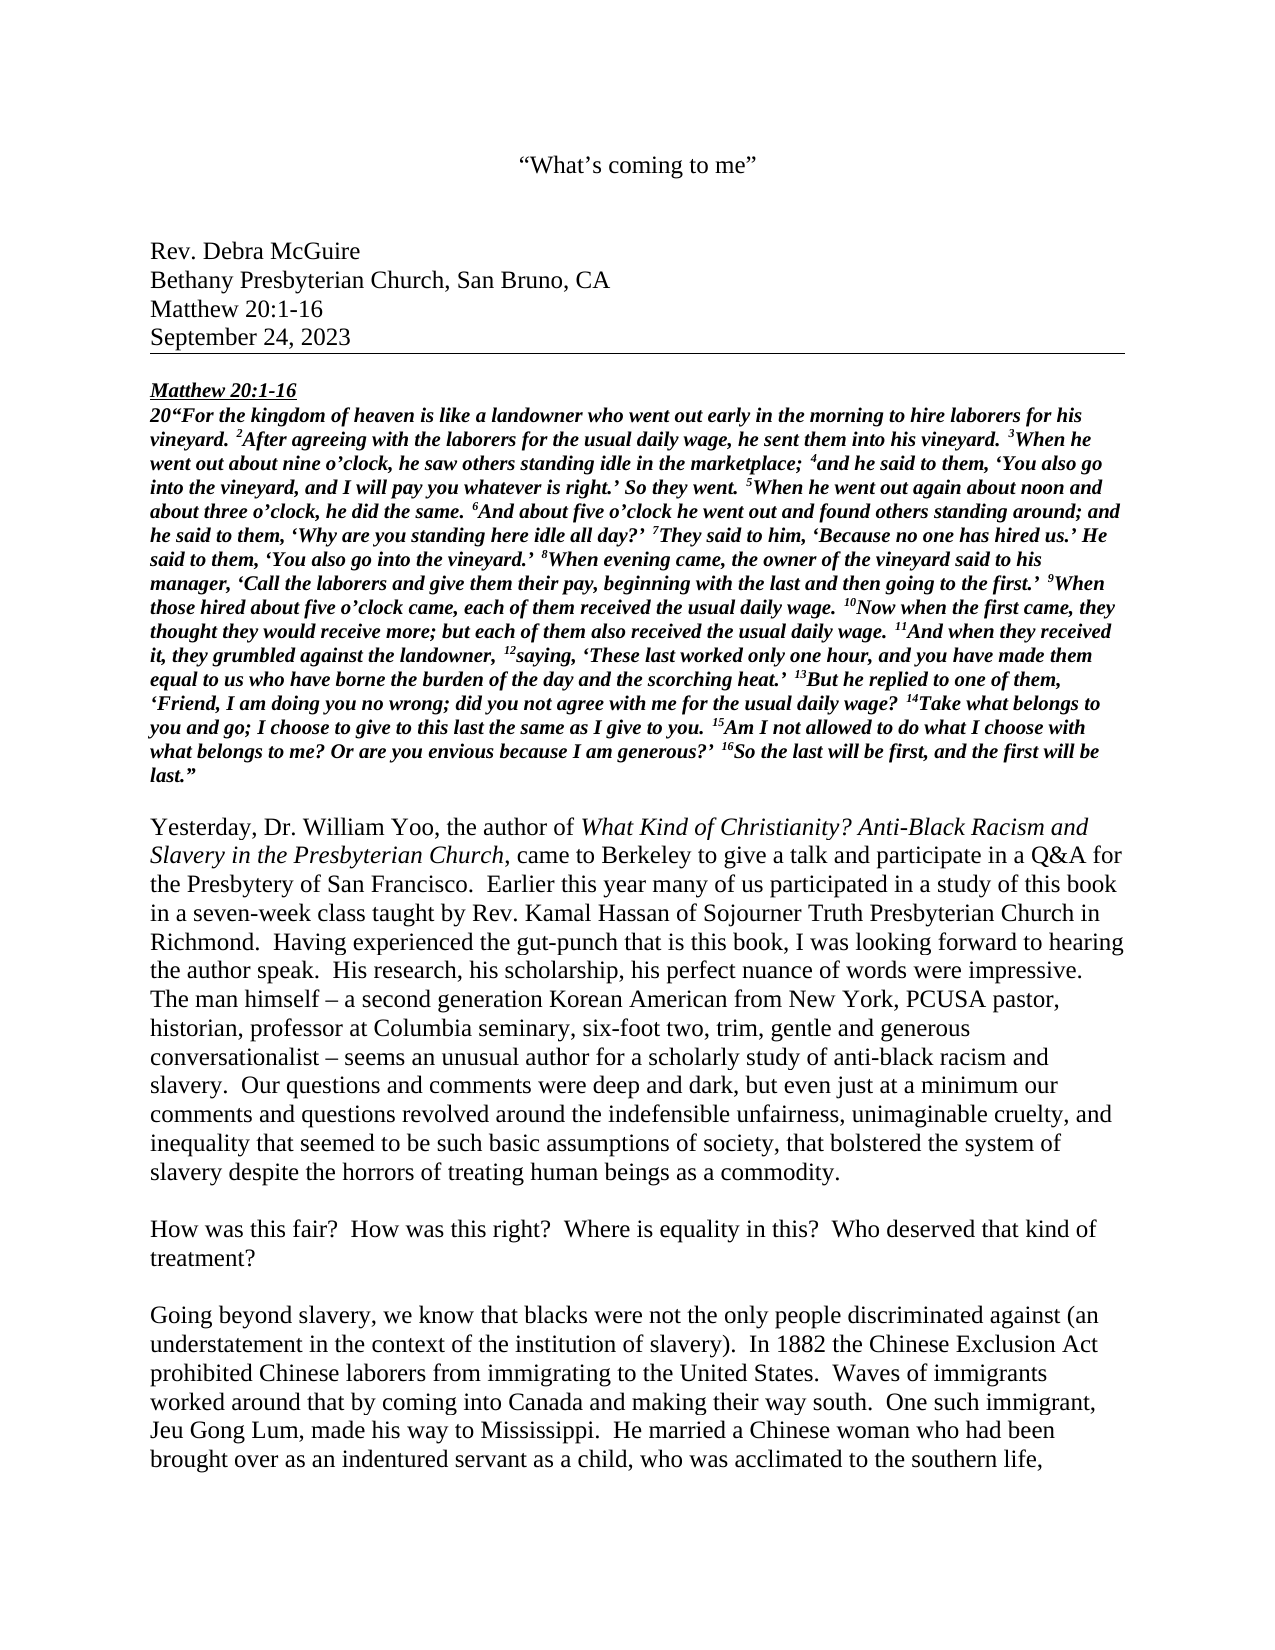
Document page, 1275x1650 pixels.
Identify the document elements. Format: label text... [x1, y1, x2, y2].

text Matthew 20:1-16 [150, 294, 1125, 322]
text Bethany Presbyterian Church, San Bruno, CA [150, 265, 1125, 294]
text 20“For the kingdom of heaven is like a landowner who went out early in the morning to hire laborers for his vineyard. 2After agreeing with the laborers for the usual daily wage, he sent them into his vineyard. 3When he went out about nine o’clock, he saw others standing idle in the marketplace; 4and he said to them, ‘You also go into the vineyard, and I will pay you whatever is right.’ So they went. 5When he went out again about noon and about three o’clock, he did the same. 6And about five o’clock he went out and found others standing around; and he said to them, ‘Why are you standing here idle all day?’ 7They said to him, ‘Because no one has hired us.’ He said to them, ‘You also go into the vineyard.’ 8When evening came, the owner of the vineyard said to his manager, ‘Call the laborers and give them their pay, beginning with the last and then going to the first.’ 9When those hired about five o’clock came, each of them received the usual daily wage. 10Now when the first came, they thought they would receive more; but each of them also received the usual daily wage. 11And when they received it, they grumbled against the landowner, 12saying, ‘These last worked only one hour, and you have made them equal to us who have borne the burden of the day and the scorching heat.’ 13But he replied to one of them, ‘Friend, I am doing you no wrong; did you not agree with me for the usual daily wage? 14Take what belongs to you and go; I choose to give to this last the same as I give to you. 15Am I not allowed to do what I choose with what belongs to me? Or are you envious because I am generous?’ 16So the last will be first, and the first will be last.” [150, 402, 1125, 787]
text “What’s coming to me” [150, 150, 1125, 179]
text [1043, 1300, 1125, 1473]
text Matthew 20:1-16 [150, 378, 1125, 402]
text How was this fair? How was this right? Where is equality in this? Who deserved that kind of treatment? [256, 1214, 1125, 1272]
text September 24, 2023 [150, 322, 1125, 353]
text Yesterday, Dr. William Yoo, the author of What Kind of Christianity? Anti-Black Racism and Slavery in the Presbyterian Church, came to Berkeley to give a talk and participate in a Q&A for the Presbytery of San Francisco. Earlier this year many of us participated in a study of this book in a seven-week class taught by Rev. Kamal Hassan of Sojourner Truth Presbyterian Church in Richmond. Having experienced the gut-punch that is this book, I was looking forward to hearing the author speak. His research, his scholarship, his perfect nuance of words were impressive. The man himself – a second generation Korean American from New York, PCUSA pastor, historian, professor at Columbia seminary, six-foot two, trim, gentle and generous conversationalist – seems an unusual author for a scholarly study of anti-black racism and slavery. Our questions and comments were deep and dark, but even just at a minimum our comments and questions revolved around the indefensible unfairness, unimaginable cruelty, and inequality that seemed to be such basic assumptions of society, that bolstered the system of slavery despite the horrors of treating human beings as a commodity. [841, 812, 1125, 1185]
text Rev. Debra McGuire [150, 236, 1125, 265]
